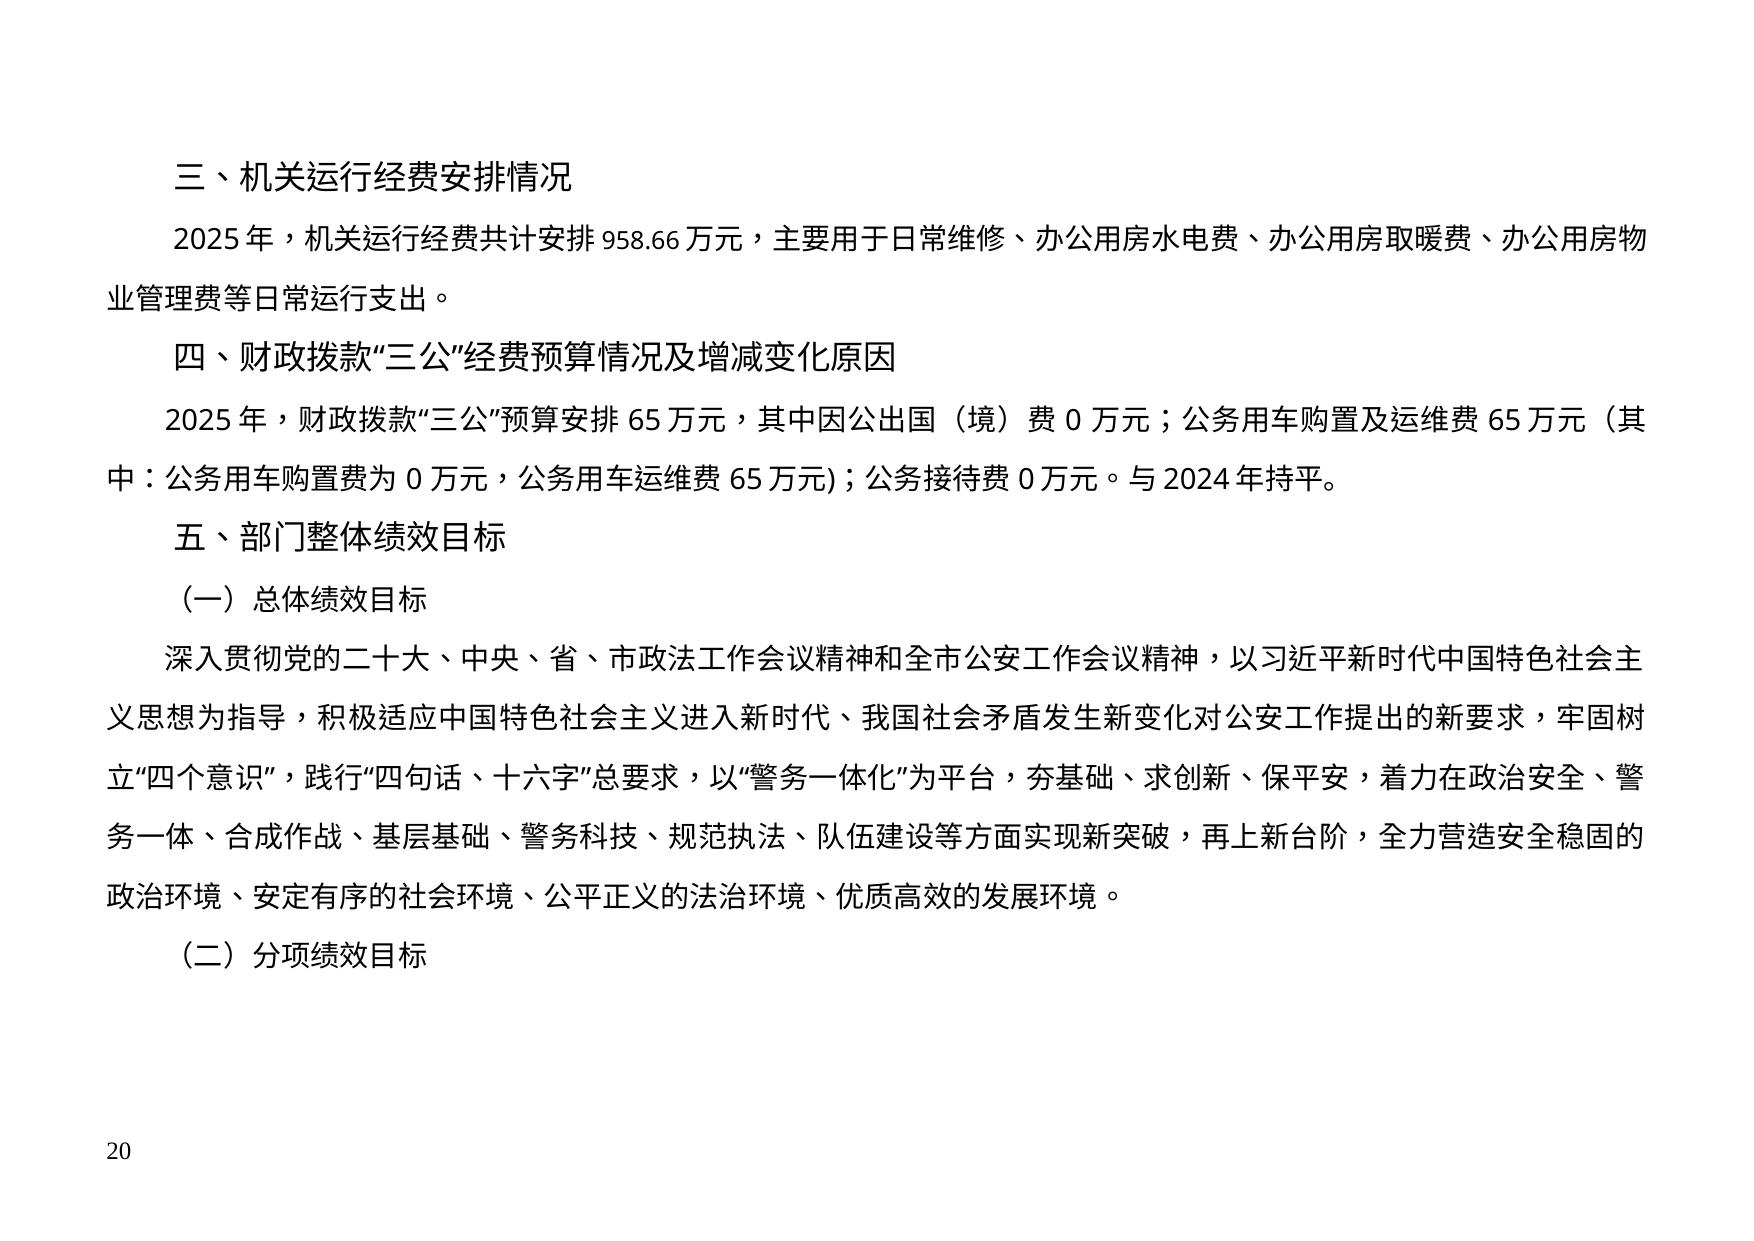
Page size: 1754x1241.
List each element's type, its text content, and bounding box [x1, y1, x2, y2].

text 2025年，机关运行经费共计安排958.66万元，主要用于日常维修、办公用房水电费、办公用房取暖费、办公用房物业管理费等日常运行支出。 [106, 202, 1648, 321]
text （二）分项绩效目标 [106, 919, 1648, 978]
text （一）总体绩效目标 [106, 563, 1648, 622]
text 深入贯彻党的二十大、中央、省、市政法工作会议精神和全市公安工作会议精神，以习近平新时代中国特色社会主义思想为指导，积极适应中国特色社会主义进入新时代、我国社会矛盾发生新变化对公安工作提出的新要求，牢固树立“四个意识”，践行“四句话、十六字”总要求，以“警务一体化”为平台，夯基础、求创新、保平安，着力在政治安全、警务一体、合成作战、基层基础、警务科技、规范执法、队伍建设等方面实现新突破，再上新台阶，全力营造安全稳固的政治环境、安定有序的社会环境、公平正义的法治环境、优质高效的发展环境。 [106, 622, 1648, 919]
text 四、财政拨款“三公”经费预算情况及增减变化原因 [106, 322, 1648, 381]
text 2025年，财政拨款“三公”预算安排65万元，其中因公出国（境）费0 万元；公务用车购置及运维费65万元（其中：公务用车购置费为 0 万元，公务用车运维费 65万元)；公务接待费 0万元。与2024年持平。 [106, 382, 1648, 501]
text 三、机关运行经费安排情况 [106, 142, 1648, 201]
text 五、部门整体绩效目标 [106, 502, 1648, 562]
